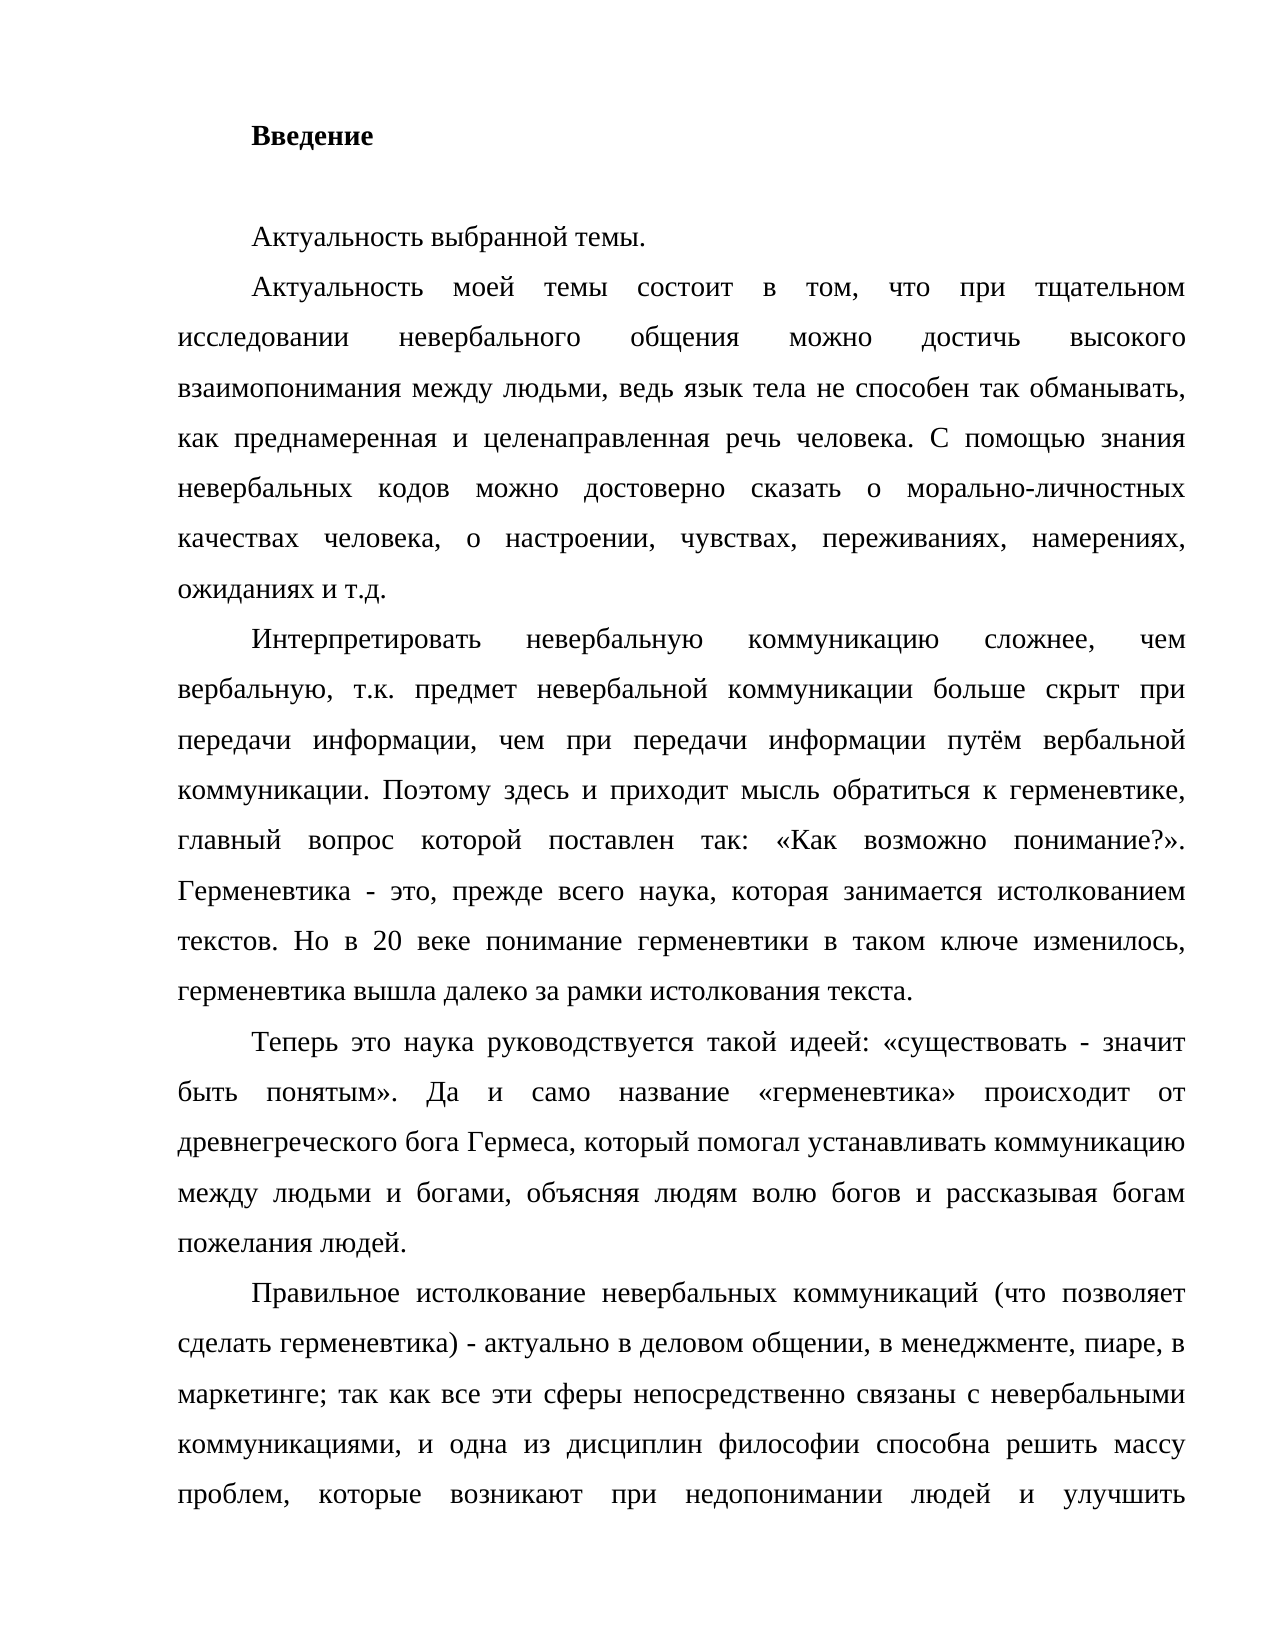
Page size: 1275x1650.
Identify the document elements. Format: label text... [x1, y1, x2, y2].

text Теперь это наука руководствуется такой идеей: «существовать - значит быть понятым». Да и само название «герменевтика» происходит от древнегреческого бога Гермеса, который помогал устанавливать коммуникацию между людьми и богами, объясняя людям волю богов и рассказывая богам пожелания людей. [177, 1024, 1186, 1258]
text Интерпретировать невербальную коммуникацию сложнее, чем вербальную, т.к. предмет невербальной коммуникации больше скрыт при передачи информации, чем при передачи информации путём вербальной коммуникации. Поэтому здесь и приходит мысль обратиться к герменевтике, главный вопрос которой поставлен так: «Как возможно понимание?». Герменевтика - это, прежде всего наука, которая занимается истолкованием текстов. Но в 20 веке понимание герменевтики в таком ключе изменилось, герменевтика вышла далеко за рамки истолкования текста. [177, 621, 1186, 1007]
text Введение [177, 118, 1186, 152]
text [177, 1275, 1186, 1510]
text Актуальность выбранной темы. [177, 219, 1186, 252]
text Актуальность моей темы состоит в том, что при тщательном исследовании невербального общения можно достичь высокого взаимопонимания между людьми, ведь язык тела не способен так обманывать, как преднамеренная и целенаправленная речь человека. С помощью знания невербальных кодов можно достоверно сказать о морально-личностных качествах человека, о настроении, чувствах, переживаниях, намерениях, ожиданиях и т.д. [177, 269, 1186, 604]
